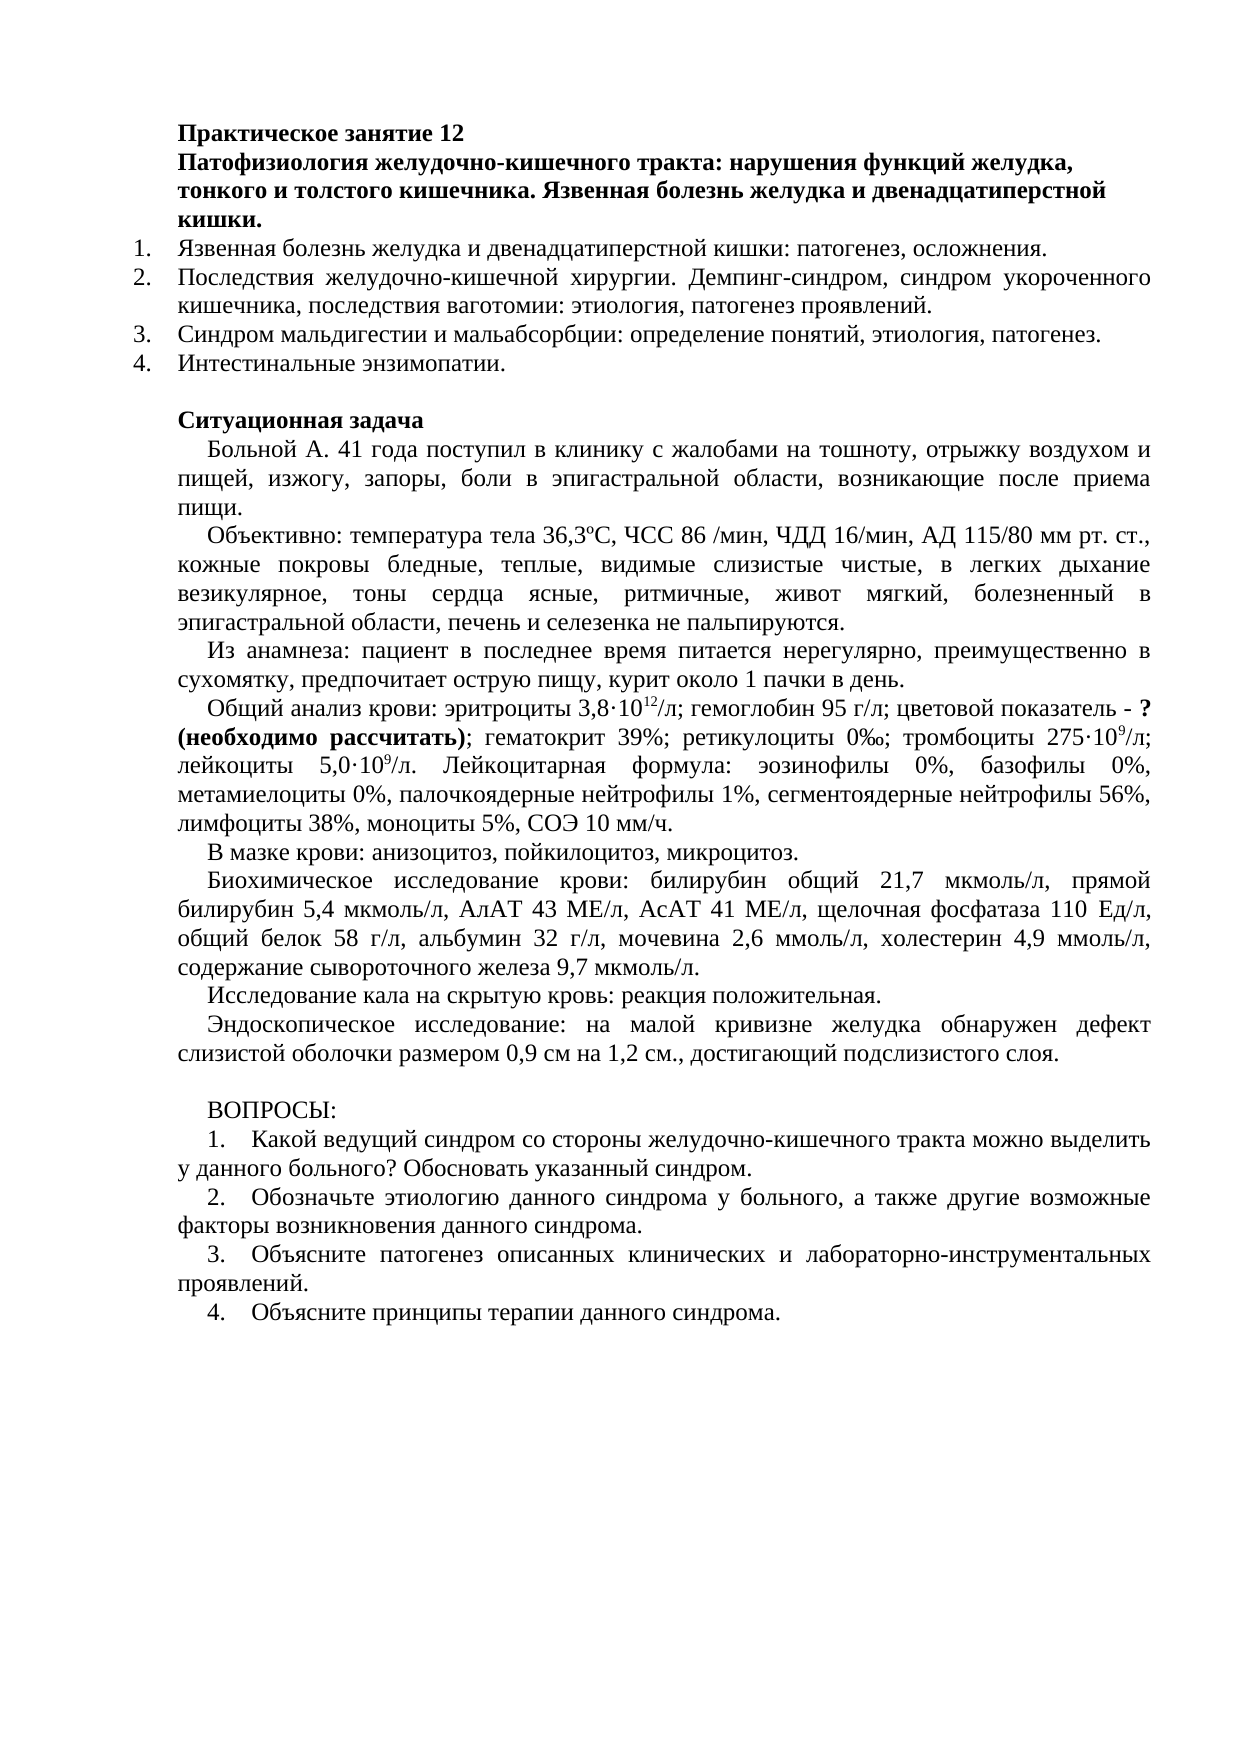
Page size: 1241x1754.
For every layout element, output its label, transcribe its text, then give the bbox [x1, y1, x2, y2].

list Объясните патогенез описанных клинических и лабораторно-инструментальных проявлений. [177, 1239, 1152, 1297]
text Практическое занятие 12 [177, 118, 1152, 147]
list Синдром мальдигестии и мальабсорбции: определение понятий, этиология, патогенез. [133, 319, 1152, 348]
text Ситуационная задача [177, 406, 1152, 434]
text Биохимическое исследование крови: билирубин общий 21,7 мкмоль/л, прямой билирубин 5,4 мкмоль/л, АлАТ 43 МЕ/л, АсАТ 41 МЕ/л, щелочная фосфатаза 110 Ед/л, общий белок 58 г/л, альбумин 32 г/л, мочевина 2,6 ммоль/л, холестерин 4,9 ммоль/л, содержание сывороточного железа 9,7 мкмоль/л. [177, 866, 1152, 981]
text Больной А. 41 года поступил в клинику с жалобами на тошноту, отрыжку воздухом и пищей, изжогу, запоры, боли в эпигастральной области, возникающие после приема пищи. [177, 434, 1152, 521]
text Эндоскопическое исследование: на малой кривизне желудка обнаружен дефект слизистой оболочки размером 0,9 см на 1,2 см., достигающий подслизистого слоя. [177, 1009, 1152, 1067]
text Из анамнеза: пациент в последнее время питается нерегулярно, преимущественно в сухомятку, предпочитает острую пищу, курит около 1 пачки в день. [177, 636, 1152, 693]
text Общий анализ крови: эритроциты 3,8·1012/л; гемоглобин 95 г/л; цветовой показатель - ? (необходимо рассчитать); гематокрит 39%; ретикулоциты 0‰; тромбоциты 275·109/л; лейкоциты 5,0·109/л. Лейкоцитарная формула: эозинофилы 0%, базофилы 0%, метамиелоциты 0%, палочкоядерные нейтрофилы 1%, сегментоядерные нейтрофилы 56%, лимфоциты 38%, моноциты 5%, СОЭ 10 мм/ч. [177, 693, 1152, 837]
text Объективно: температура тела 36,3ºС, ЧСС 86 /мин, ЧДД 16/мин, АД 115/80 мм рт. ст., кожные покровы бледные, теплые, видимые слизистые чистые, в легких дыхание везикулярное, тоны сердца ясные, ритмичные, живот мягкий, болезненный в эпигастральной области, печень и селезенка не пальпируются. [177, 521, 1152, 636]
list Какой ведущий синдром со стороны желудочно-кишечного тракта можно выделить у данного больного? Обосновать указанный синдром. [177, 1124, 1152, 1182]
list Язвенная болезнь желудка и двенадцатиперстной кишки: патогенез, осложнения. [133, 233, 1152, 262]
list Интестинальные энзимопатии. [133, 348, 1152, 377]
list Объясните принципы терапии данного синдрома. [177, 1297, 1152, 1326]
list Последствия желудочно-кишечной хирургии. Демпинг-синдром, синдром укороченного кишечника, последствия ваготомии: этиология, патогенез проявлений. [133, 262, 1152, 319]
list Обозначьте этиологию данного синдрома у больного, а также другие возможные факторы возникновения данного синдрома. [177, 1182, 1152, 1239]
text Патофизиология желудочно-кишечного тракта: нарушения функций желудка, тонкого и толстого кишечника. Язвенная болезнь желудка и двенадцатиперстной кишки. [177, 147, 1152, 233]
text Исследование кала на скрытую кровь: реакция положительная. [177, 981, 1152, 1009]
text ВОПРОСЫ: [177, 1096, 1152, 1124]
text В мазке крови: анизоцитоз, пойкилоцитоз, микроцитоз. [177, 837, 1152, 866]
